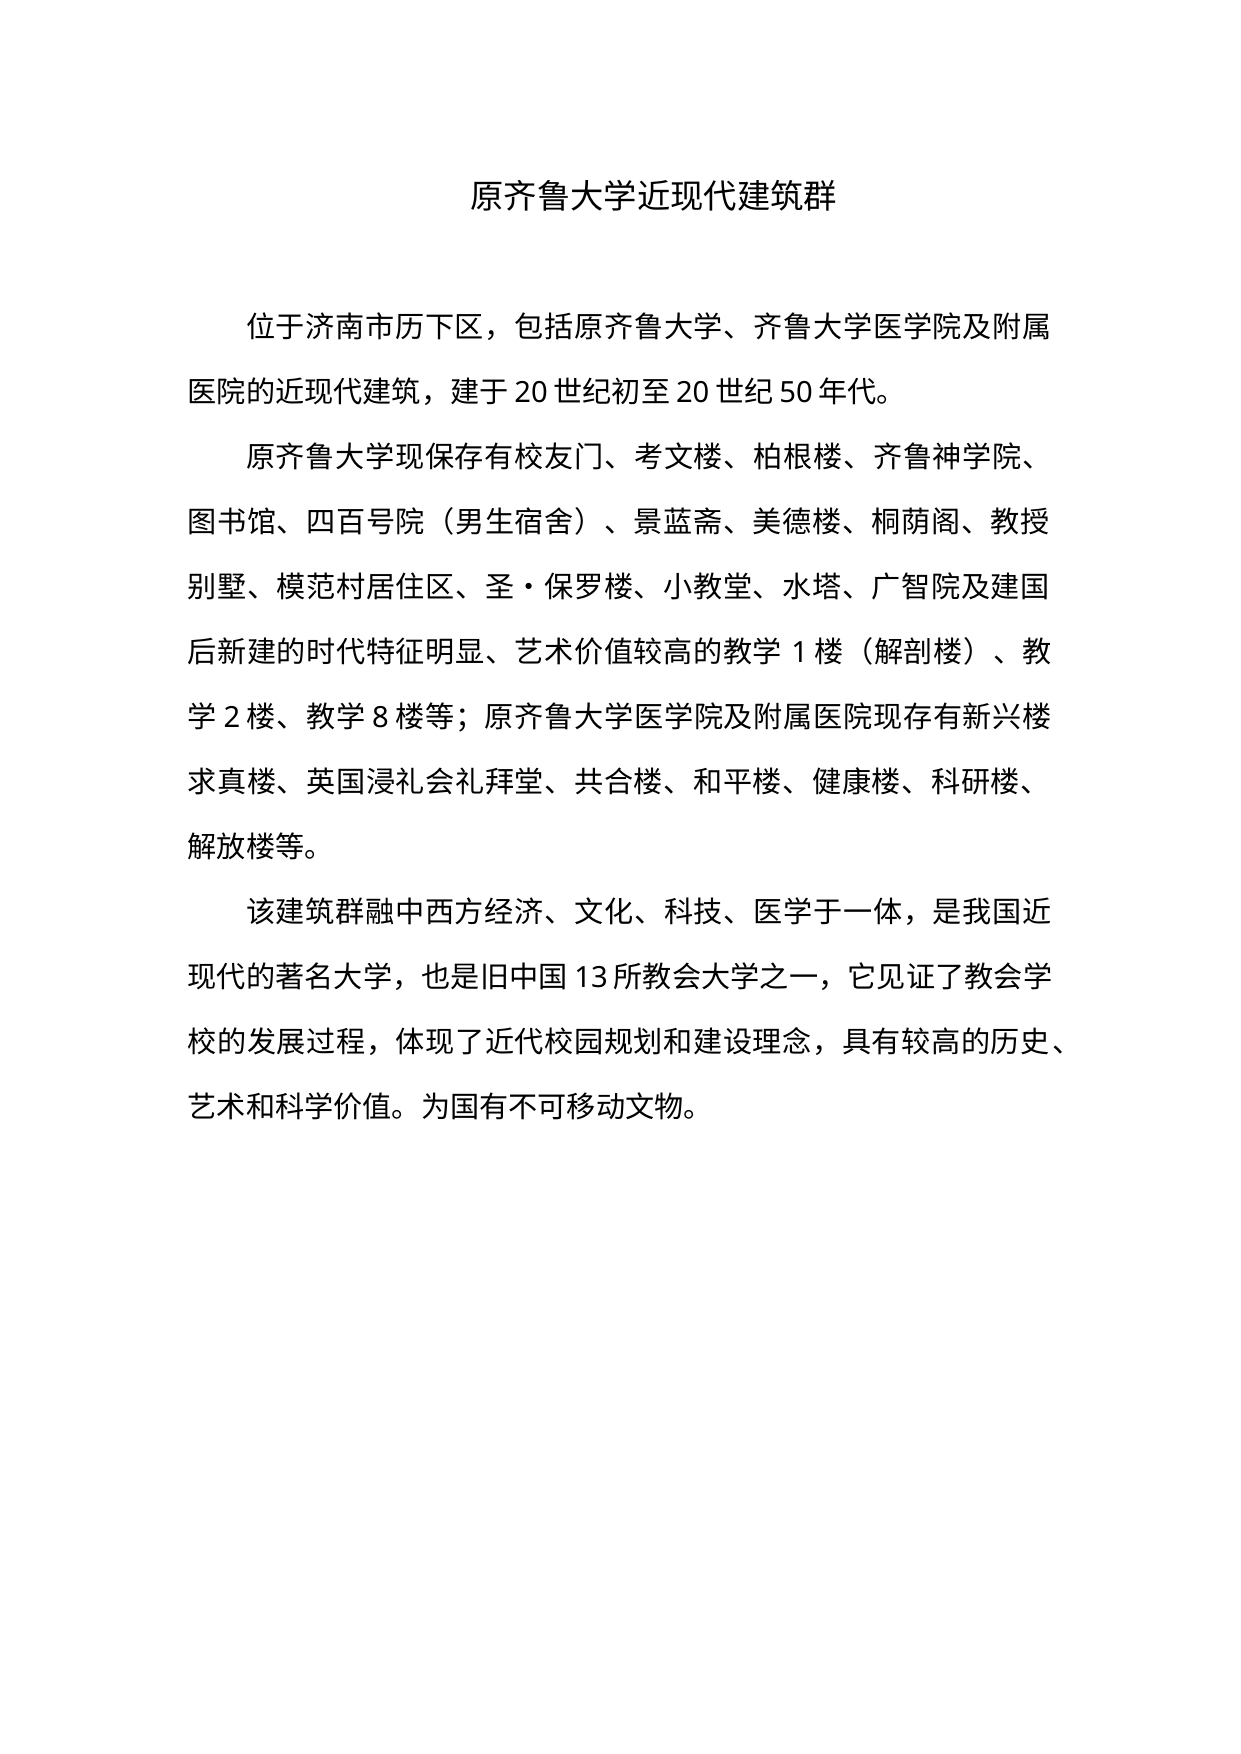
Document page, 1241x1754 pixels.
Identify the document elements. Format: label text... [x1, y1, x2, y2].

text 位于济南市历下区，包括原齐鲁大学、齐鲁大学医学院及附属医院的近现代建筑，建于20世纪初至20世纪50年代。 [187, 292, 1053, 422]
text 该建筑群融中西方经济、文化、科技、医学于一体，是我国近现代的著名大学，也是旧中国13所教会大学之一，它见证了教会学校的发展过程，体现了近代校园规划和建设理念，具有较高的历史、艺术和科学价值。为国有不可移动文物。 [187, 877, 1053, 1137]
text 原齐鲁大学近现代建筑群 [187, 162, 1053, 227]
text 原齐鲁大学现保存有校友门、考文楼、柏根楼、齐鲁神学院、图书馆、四百号院（男生宿舍）、景蓝斋、美德楼、桐荫阁、教授别墅、模范村居住区、圣•保罗楼、小教堂、水塔、广智院及建国后新建的时代特征明显、艺术价值较高的教学1楼（解剖楼）、教学2楼、教学8楼等；原齐鲁大学医学院及附属医院现存有新兴楼、求真楼、英国浸礼会礼拜堂、共合楼、和平楼、健康楼、科研楼、解放楼等。 [187, 422, 1053, 877]
